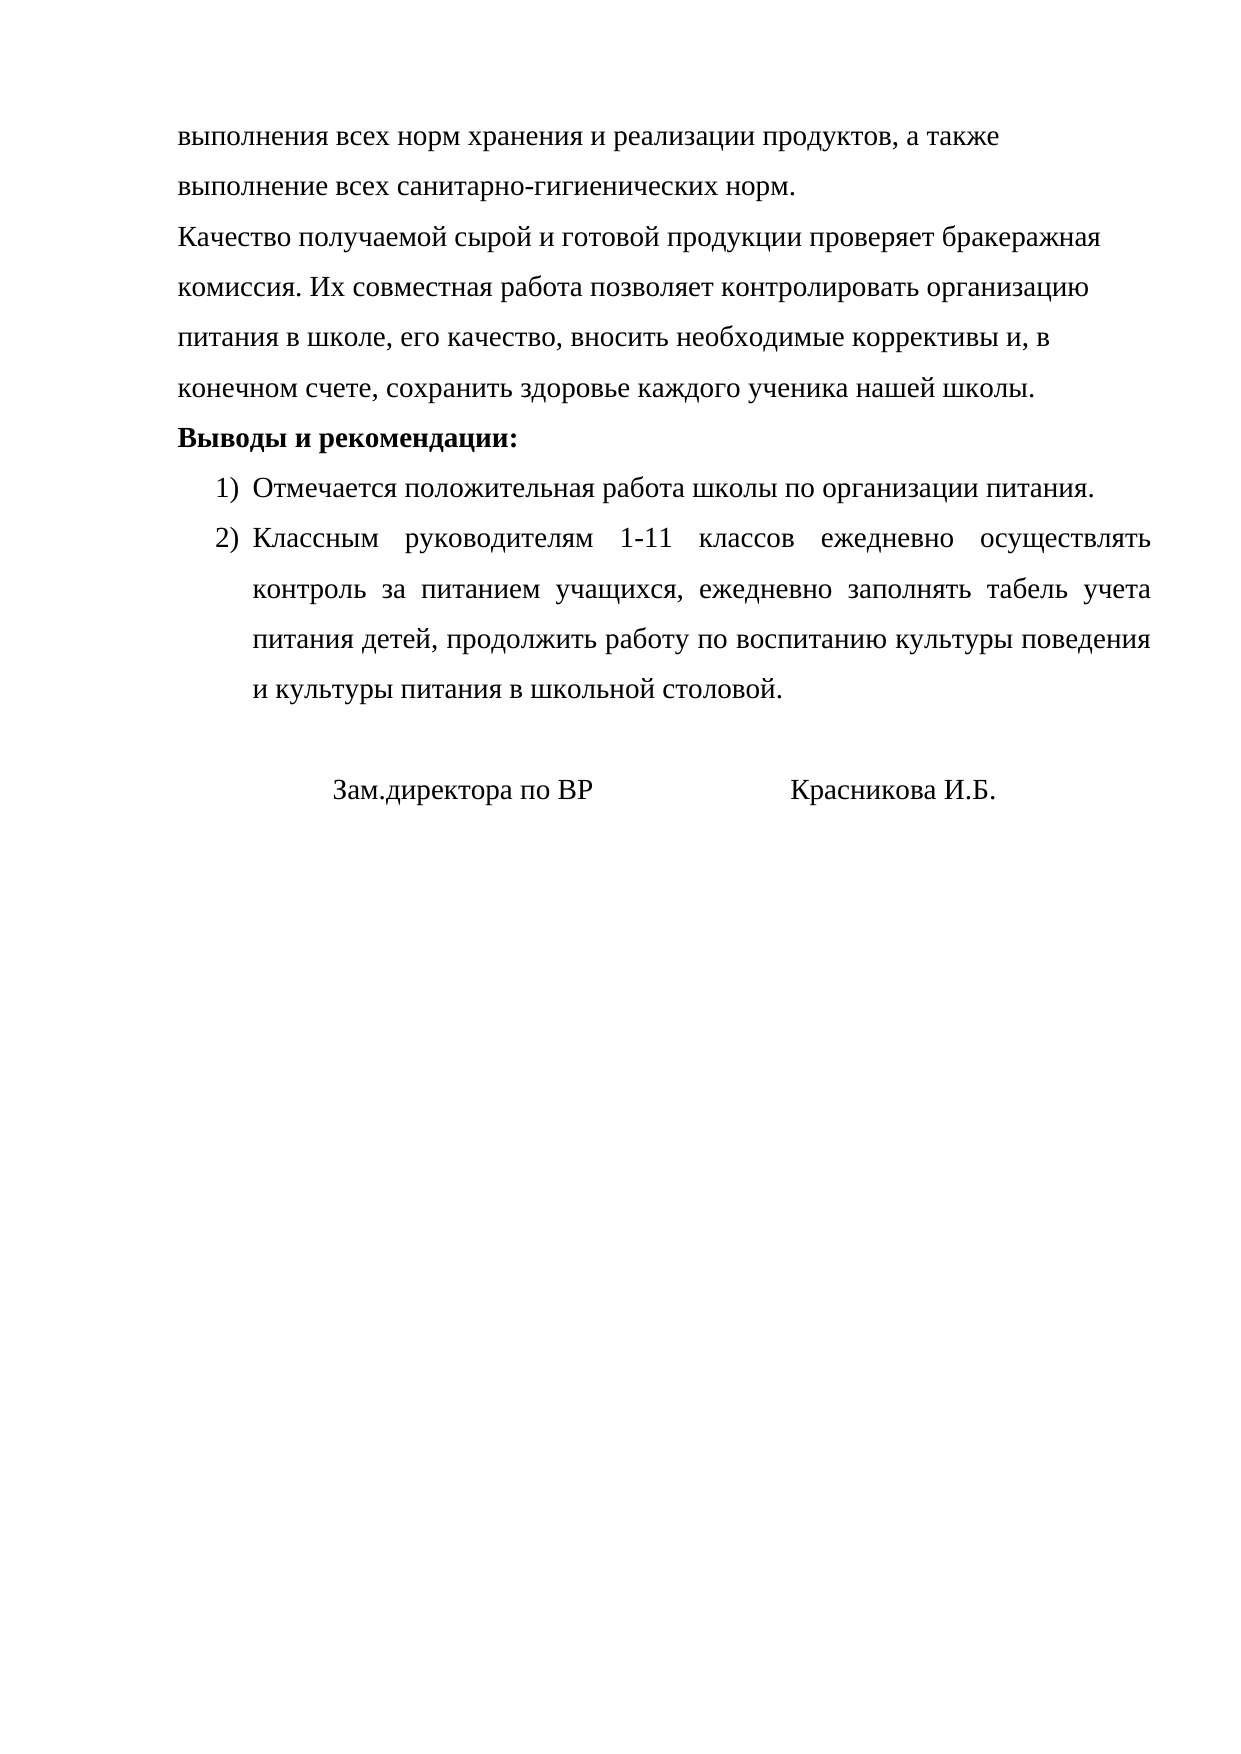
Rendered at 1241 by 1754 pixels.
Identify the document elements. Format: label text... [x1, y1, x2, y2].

text Зам.директора по ВР Красникова И.Б. [177, 772, 1152, 806]
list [177, 118, 1152, 202]
list Качество получаемой сырой и готовой продукции проверяет бракеражная комиссия. Их совместная работа позволяет контролировать организацию питания в школе, его качество, вносить необходимые коррективы и, в конечном счете, сохранить здоровье каждого ученика нашей школы. [177, 219, 1152, 403]
list Классным руководителям 1-11 классов ежедневно осуществлять контроль за питанием учащихся, ежедневно заполнять табель учета питания детей, продолжить работу по воспитанию культуры поведения и культуры питания в школьной столовой. [215, 521, 1152, 705]
list Выводы и рекомендации: [177, 420, 1152, 453]
list Отмечается положительная работа школы по организации питания. [215, 470, 1152, 504]
